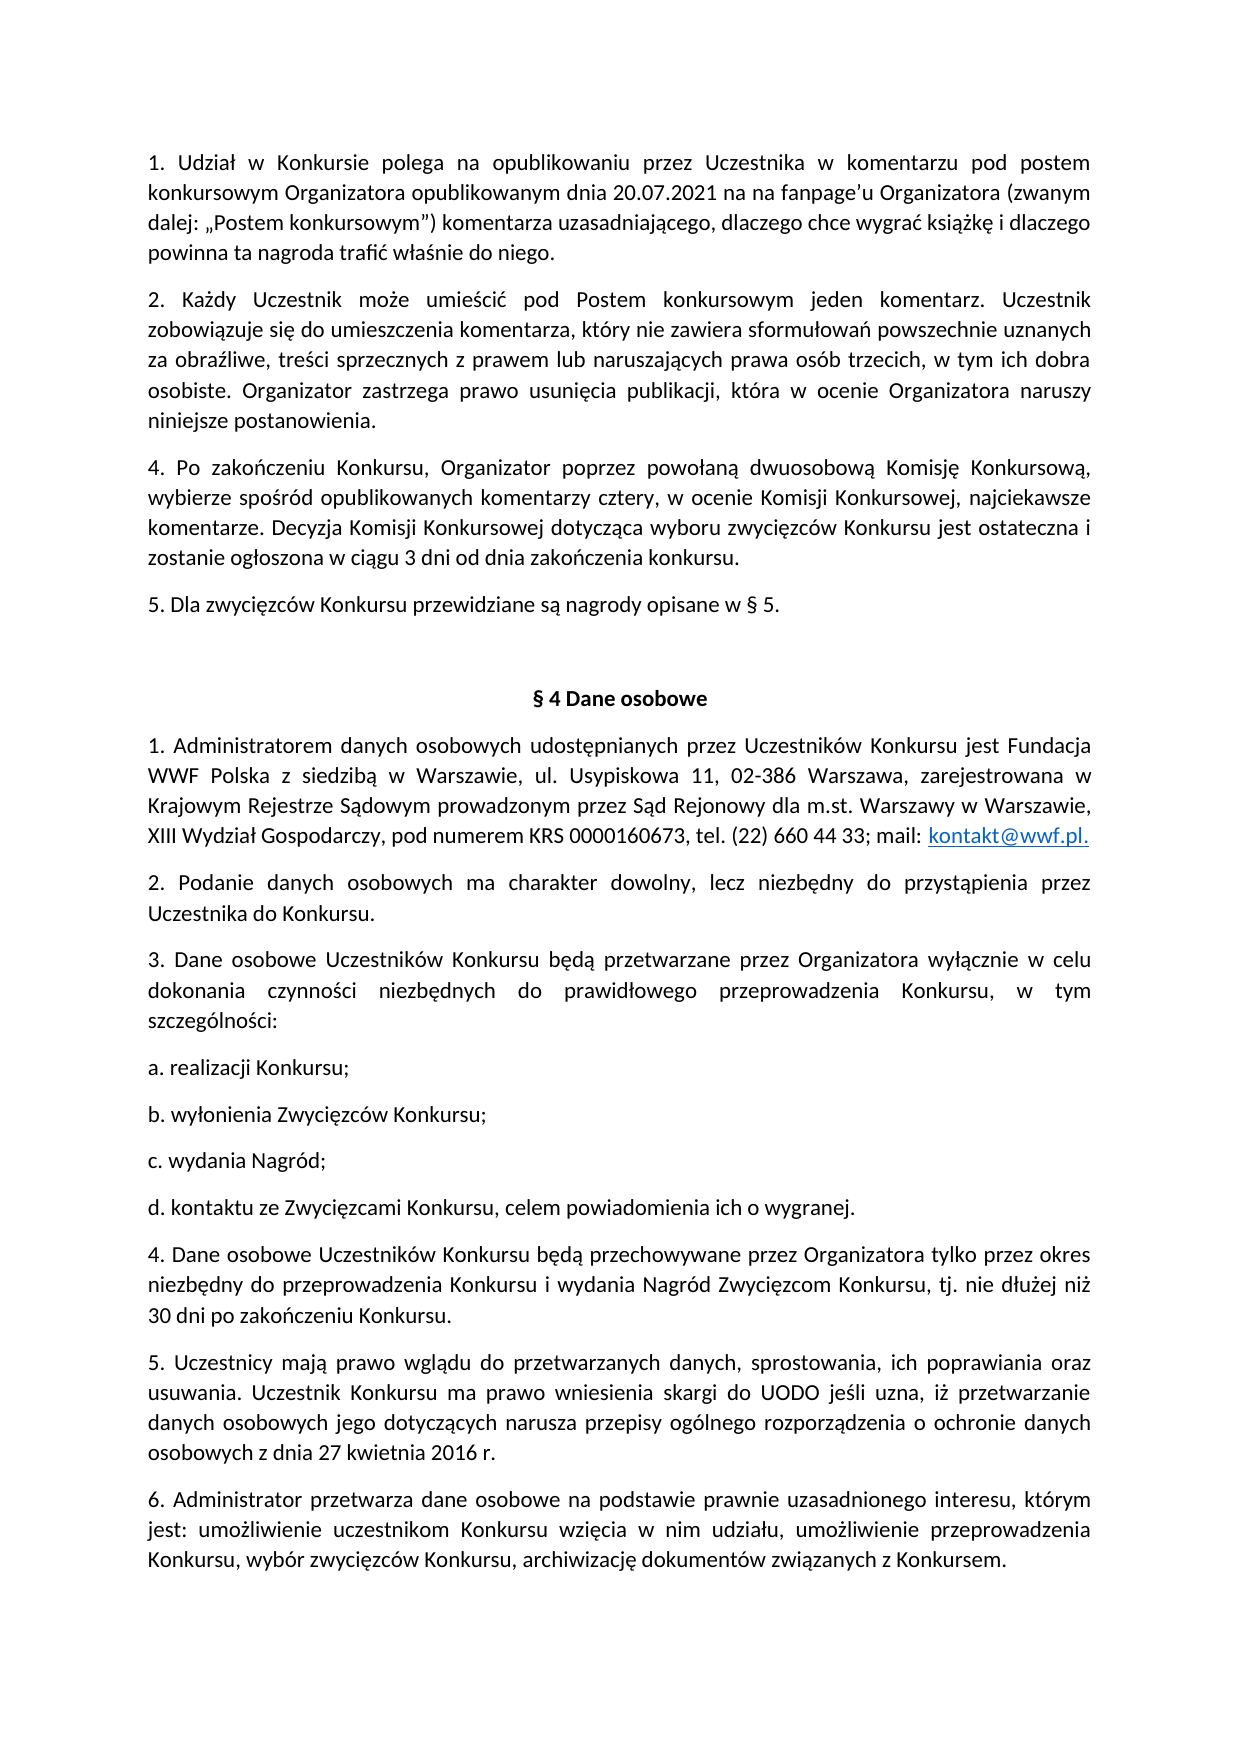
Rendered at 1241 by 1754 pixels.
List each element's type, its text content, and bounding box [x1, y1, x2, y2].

text § 4 Dane osobowe [148, 684, 1093, 712]
text 2. Podanie danych osobowych ma charakter dowolny, lecz niezbędny do przystąpienia przez Uczestnika do Konkursu. [148, 868, 1093, 927]
text 6. Administrator przetwarza dane osobowe na podstawie prawnie uzasadnionego interesu, którym jest: umożliwienie uczestnikom Konkursu wzięcia w nim udziału, umożliwienie przeprowadzenia Konkursu, wybór zwycięzców Konkursu, archiwizację dokumentów związanych z Konkursem. [148, 1485, 1093, 1573]
text 4. Dane osobowe Uczestników Konkursu będą przechowywane przez Organizatora tylko przez okres niezbędny do przeprowadzenia Konkursu i wydania Nagród Zwycięzcom Konkursu, tj. nie dłużej niż 30 dni po zakończeniu Konkursu. [148, 1240, 1093, 1329]
text 5. Dla zwycięzców Konkursu przewidziane są nagrody opisane w § 5. [148, 590, 1093, 618]
text 2. Każdy Uczestnik może umieścić pod Postem konkursowym jeden komentarz. Uczestnik zobowiązuje się do umieszczenia komentarza, który nie zawiera sformułowań powszechnie uznanych za obraźliwe, treści sprzecznych z prawem lub naruszających prawa osób trzecich, w tym ich dobra osobiste. Organizator zastrzega prawo usunięcia publikacji, która w ocenie Organizatora naruszy niniejsze postanowienia. [148, 285, 1093, 434]
text a. realizacji Konkursu; [148, 1053, 1093, 1081]
text c. wydania Nagród; [148, 1147, 1093, 1174]
text d. kontaktu ze Zwycięzcami Konkursu, celem powiadomienia ich o wygranej. [148, 1193, 1093, 1221]
text 5. Uczestnicy mają prawo wglądu do przetwarzanych danych, sprostowania, ich poprawiania oraz usuwania. Uczestnik Konkursu ma prawo wniesienia skargi do UODO jeśli uzna, iż przetwarzanie danych osobowych jego dotyczących narusza przepisy ogólnego rozporządzenia o ochronie danych osobowych z dnia 27 kwietnia 2016 r. [148, 1348, 1093, 1466]
text 1. Udział w Konkursie polega na opublikowaniu przez Uczestnika w komentarzu pod postem konkursowym Organizatora opublikowanym dnia 20.07.2021 na na fanpage’u Organizatora (zwanym dalej: „Postem konkursowym”) komentarza uzasadniającego, dlaczego chce wygrać książkę i dlaczego powinna ta nagroda trafić właśnie do niego. [148, 148, 1093, 266]
text b. wyłonienia Zwycięzców Konkursu; [148, 1100, 1093, 1128]
text 1. Administratorem danych osobowych udostępnianych przez Uczestników Konkursu jest Fundacja WWF Polska z siedzibą w Warszawie, ul. Usypiskowa 11, 02-386 Warszawa, zarejestrowana w Krajowym Rejestrze Sądowym prowadzonym przez Sąd Rejonowy dla m.st. Warszawy w Warszawie, XIII Wydział Gospodarczy, pod numerem KRS 0000160673, tel. (22) 660 44 33; mail: kontakt@wwf.pl. [148, 731, 1093, 849]
text 4. Po zakończeniu Konkursu, Organizator poprzez powołaną dwuosobową Komisję Konkursową, wybierze spośród opublikowanych komentarzy cztery, w ocenie Komisji Konkursowej, najciekawsze komentarze. Decyzja Komisji Konkursowej dotycząca wyboru zwycięzców Konkursu jest ostateczna i zostanie ogłoszona w ciągu 3 dni od dnia zakończenia konkursu. [148, 453, 1093, 571]
text 3. Dane osobowe Uczestników Konkursu będą przetwarzane przez Organizatora wyłącznie w celu dokonania czynności niezbędnych do prawidłowego przeprowadzenia Konkursu, w tym szczególności: [148, 946, 1093, 1034]
